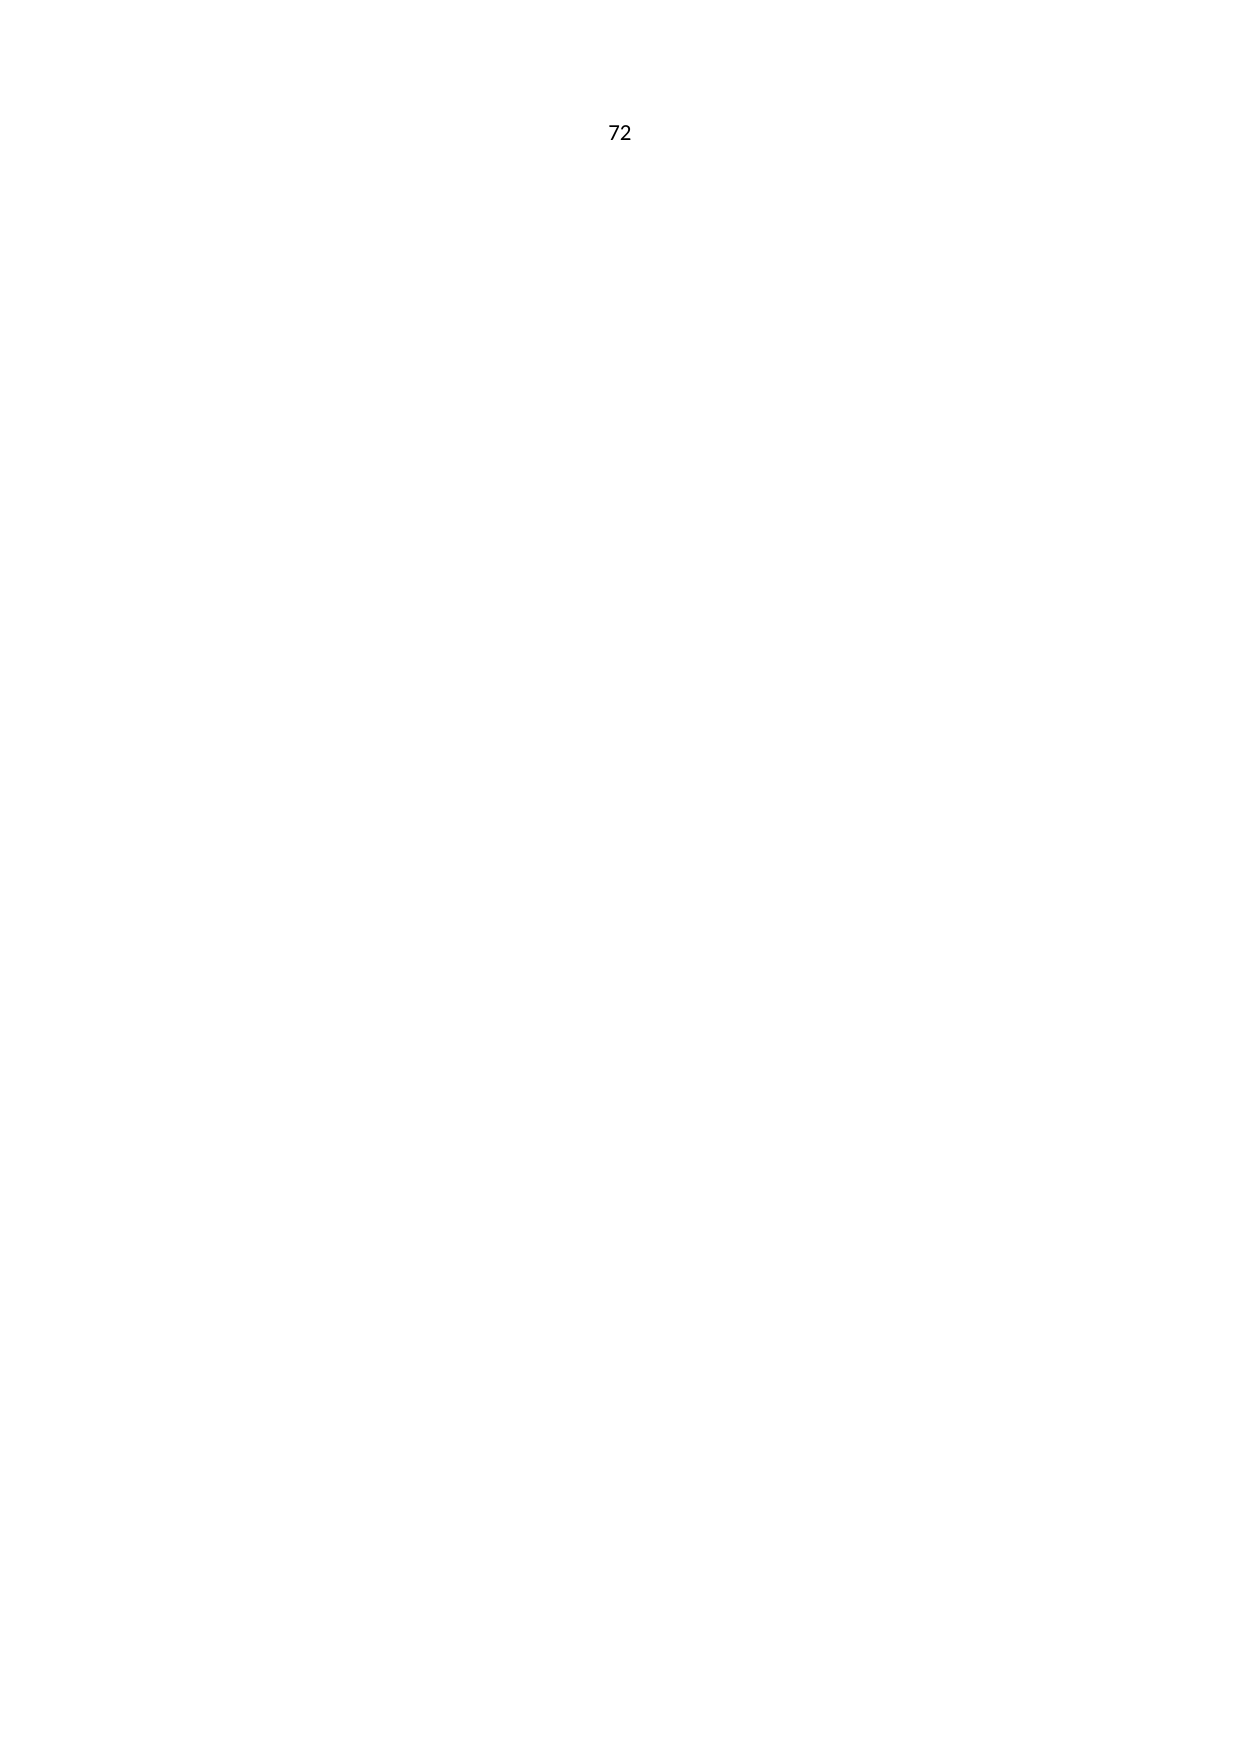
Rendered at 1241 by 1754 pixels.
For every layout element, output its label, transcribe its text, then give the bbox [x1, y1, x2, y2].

text 72 [608, 118, 1154, 146]
